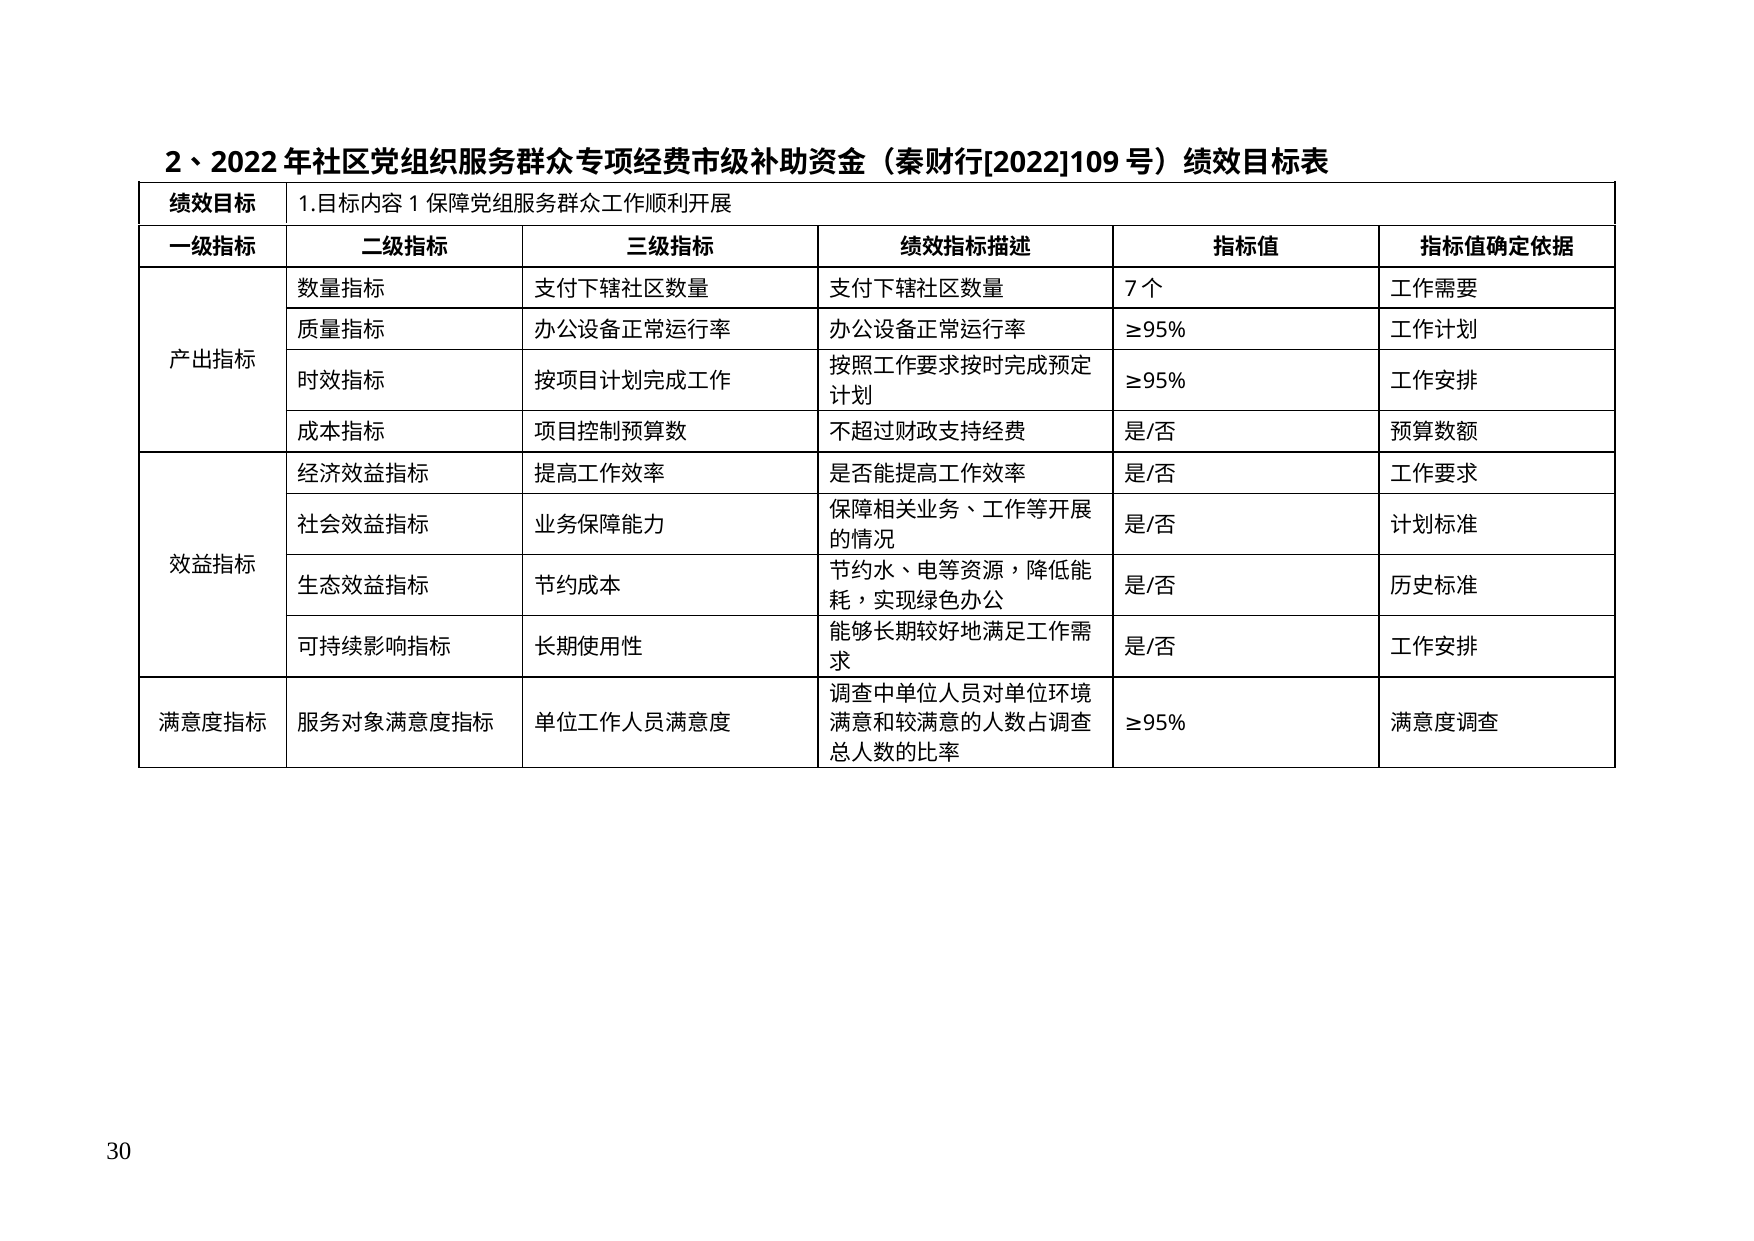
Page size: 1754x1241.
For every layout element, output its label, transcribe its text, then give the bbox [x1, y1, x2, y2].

table_cell 办公设备正常运行率 [523, 309, 817, 349]
table_cell 按照工作要求按时完成预定计划 [819, 350, 1112, 410]
table_cell 服务对象满意度指标 [287, 678, 522, 767]
table_cell 生态效益指标 [287, 555, 522, 615]
table_cell 工作安排 [1380, 616, 1614, 676]
table_cell 能够长期较好地满足工作需求 [819, 616, 1112, 676]
table_cell 支付下辖社区数量 [819, 268, 1112, 307]
table_cell 单位工作人员满意度 [523, 678, 817, 767]
table_cell 满意度指标 [140, 678, 286, 767]
table_cell 保障相关业务、工作等开展的情况 [819, 494, 1112, 554]
table_cell 经济效益指标 [287, 453, 522, 492]
table_cell 支付下辖社区数量 [523, 268, 817, 307]
table_cell 是/否 [1114, 411, 1378, 451]
table_cell 是否能提高工作效率 [819, 453, 1112, 492]
table_cell 调查中单位人员对单位环境满意和较满意的人数占调查总人数的比率 [819, 678, 1112, 767]
table_cell 工作安排 [1380, 350, 1614, 410]
table_header 三级指标 [523, 226, 817, 266]
table_cell 产出指标 [140, 268, 286, 451]
table_cell 长期使用性 [523, 616, 817, 676]
table_cell 办公设备正常运行率 [819, 309, 1112, 349]
table_cell 工作要求 [1380, 453, 1614, 492]
table_cell 社会效益指标 [287, 494, 522, 554]
table_cell 业务保障能力 [523, 494, 817, 554]
table_header 二级指标 [287, 226, 522, 266]
table_cell 历史标准 [1380, 555, 1614, 615]
table_cell 是/否 [1114, 494, 1378, 554]
table_header 绩效目标 [140, 183, 286, 223]
table_cell 是/否 [1114, 555, 1378, 615]
table_header 指标值确定依据 [1380, 226, 1614, 266]
table_cell 可持续影响指标 [287, 616, 522, 676]
table_cell 提高工作效率 [523, 453, 817, 492]
table_cell 成本指标 [287, 411, 522, 451]
table_cell 按项目计划完成工作 [523, 350, 817, 410]
table_cell 7个 [1114, 268, 1378, 307]
table_cell 节约水、电等资源，降低能耗，实现绿色办公 [819, 555, 1112, 615]
table_cell 工作计划 [1380, 309, 1614, 349]
table_cell ≥95% [1114, 309, 1378, 349]
table_cell 效益指标 [140, 453, 286, 676]
table_cell 不超过财政支持经费 [819, 411, 1112, 451]
table_cell 质量指标 [287, 309, 522, 349]
table_cell 数量指标 [287, 268, 522, 307]
table_header 一级指标 [140, 226, 286, 266]
table_header 指标值 [1114, 226, 1378, 266]
table_cell 预算数额 [1380, 411, 1614, 451]
table_cell 项目控制预算数 [523, 411, 817, 451]
table_cell ≥95% [1114, 678, 1378, 767]
table_header 1.目标内容1 保障党组服务群众工作顺利开展 [287, 183, 1614, 223]
table_cell 是/否 [1114, 616, 1378, 676]
table_cell 满意度调查 [1380, 678, 1614, 767]
table_cell 计划标准 [1380, 494, 1614, 554]
table_header 绩效指标描述 [819, 226, 1112, 266]
table_cell ≥95% [1114, 350, 1378, 410]
table_cell 是/否 [1114, 453, 1378, 492]
text 2、2022年社区党组织服务群众专项经费市级补助资金（秦财行[2022]109号）绩效目标表 [106, 142, 1648, 181]
table_cell 时效指标 [287, 350, 522, 410]
table_cell 节约成本 [523, 555, 817, 615]
table_cell 工作需要 [1380, 268, 1614, 307]
